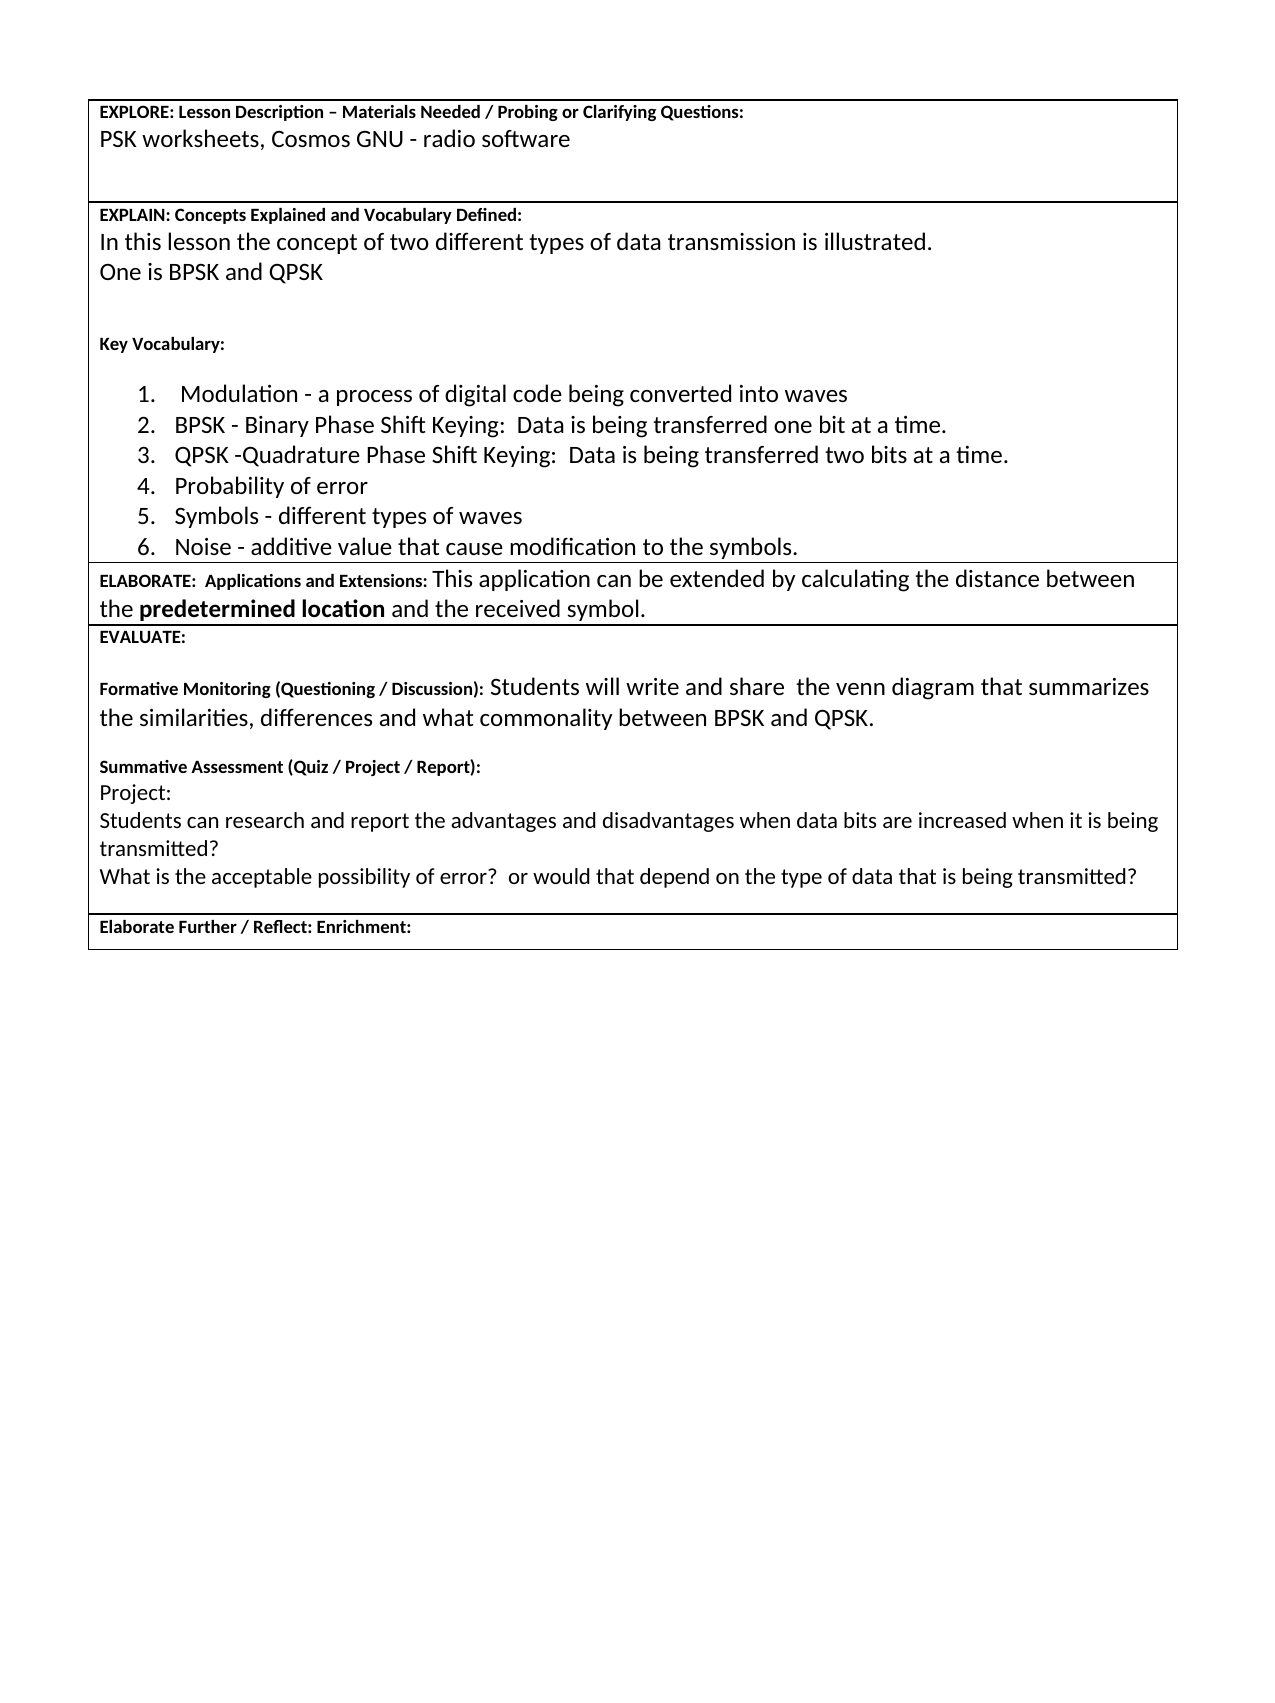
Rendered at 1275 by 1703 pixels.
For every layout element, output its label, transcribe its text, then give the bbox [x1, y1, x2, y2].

table_cell Elaborate Further / Reflect: Enrichment: [89, 915, 1177, 949]
table_cell EVALUATE: Formative Monitoring (Questioning / Discussion): Students will write and share the venn diagram that summarizes the similarities, differences and what commonality between BPSK and QPSK. Summative Assessment (Quiz / Project / Report): Project: Students can research and report the advantages and disadvantages when data bits are increased when it is being transmitted? What is the acceptable possibility of error? or would that depend on the type of data that is being transmitted? [89, 626, 1177, 913]
table_cell EXPLORE: Lesson Description – Materials Needed / Probing or Clarifying Questions: PSK worksheets, Cosmos GNU - radio software [89, 101, 1177, 201]
table_cell EXPLAIN: Concepts Explained and Vocabulary Defined: In this lesson the concept of two different types of data transmission is illustrated. One is BPSK and QPSK Key Vocabulary: Modulation - a process of digital code being converted into waves BPSK - Binary Phase Shift Keying: Data is being transferred one bit at a time. QPSK -Quadrature Phase Shift Keying: Data is being transferred two bits at a time. Probability of error Symbols - different types of waves Noise - additive value that cause modification to the symbols. [89, 203, 1177, 561]
table_cell ELABORATE: Applications and Extensions: This application can be extended by calculating the distance between the predetermined location and the received symbol. [89, 563, 1177, 624]
